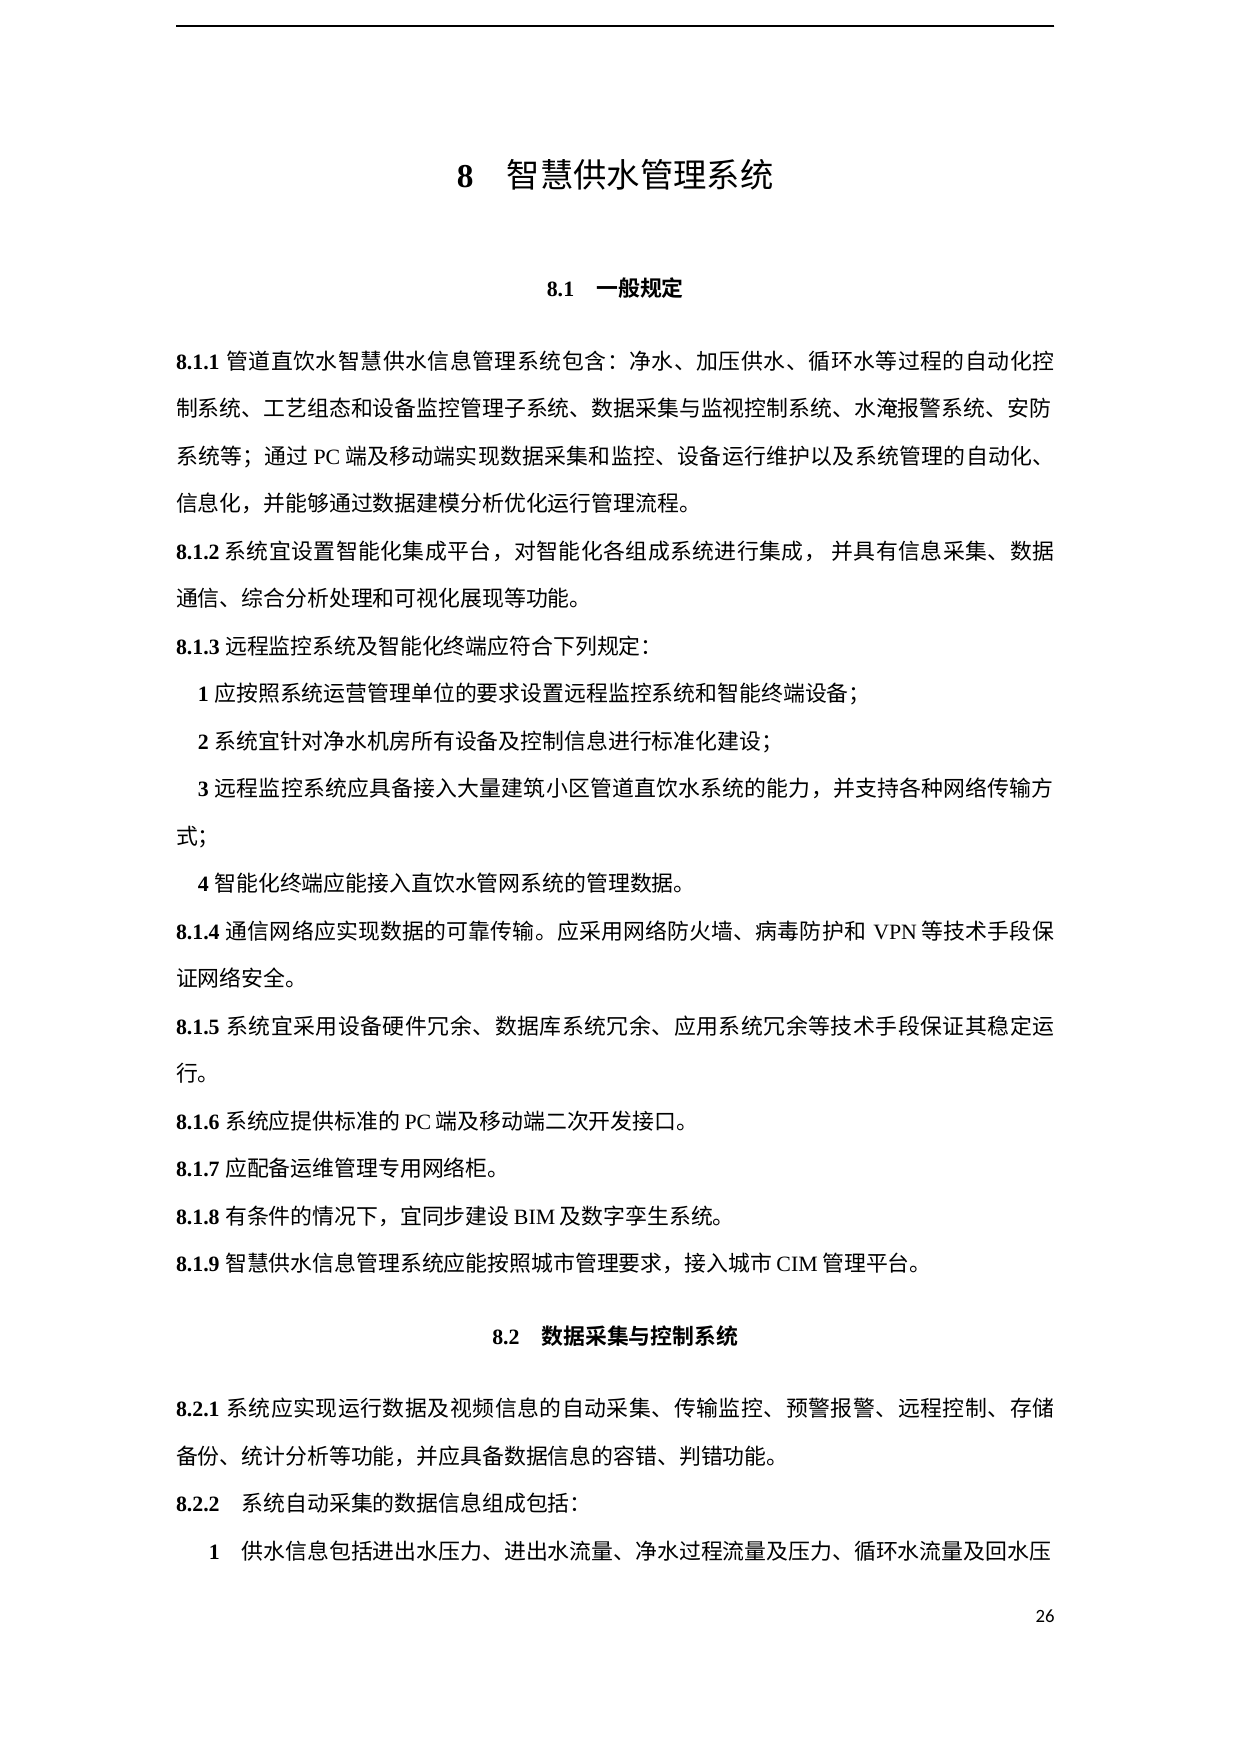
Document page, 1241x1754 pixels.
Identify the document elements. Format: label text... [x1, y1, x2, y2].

text 4 智能化终端应能接入直饮水管网系统的管理数据。 [176, 866, 1054, 898]
text 8.1.2系统宜设置智能化集成平台，对智能化各组成系统进行集成， 并具有信息采集、数据通信、综合分析处理和可视化展现等功能。 [176, 534, 1054, 613]
text 8.1.9 智慧供水信息管理系统应能按照城市管理要求，接入城市CIM管理平台。 [176, 1246, 1054, 1278]
text 8.1.4 通信网络应实现数据的可靠传输。应采用网络防火墙、病毒防护和VPN等技术手段保证网络安全。 [176, 914, 1054, 993]
text 8.1.1 管道直饮水智慧供水信息管理系统包含：净水、加压供水、循环水等过程的自动化控制系统、工艺组态和设备监控管理子系统、数据采集与监视控制系统、水淹报警系统、安防系统等；通过PC端及移动端实现数据采集和监控、设备运行维护以及系统管理的自动化、信息化，并能够通过数据建模分析优化运行管理流程。 [176, 344, 1054, 518]
text 3 远程监控系统应具备接入大量建筑小区管道直饮水系统的能力，并支持各种网络传输方式； [176, 771, 1054, 851]
subtitle 8.2 数据采集与控制系统 [176, 1319, 1054, 1351]
text 2 系统宜针对净水机房所有设备及控制信息进行标准化建设； [176, 724, 1054, 756]
text 8.2.1 系统应实现运行数据及视频信息的自动采集、传输监控、预警报警、远程控制、存储备份、统计分析等功能，并应具备数据信息的容错、判错功能。 [176, 1391, 1054, 1471]
subtitle 8.1 一般规定 [176, 271, 1054, 303]
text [176, 1534, 1054, 1566]
text 8.1.5 系统宜采用设备硬件冗余、数据库系统冗余、应用系统冗余等技术手段保证其稳定运行。 [176, 1009, 1054, 1088]
subtitle 8 智慧供水管理系统 [176, 149, 1054, 197]
text 8.1.6 系统应提供标准的PC端及移动端二次开发接口。 [176, 1104, 1054, 1136]
text 8.2.2 系统自动采集的数据信息组成包括： [176, 1486, 1054, 1518]
text 1 应按照系统运营管理单位的要求设置远程监控系统和智能终端设备； [176, 676, 1054, 708]
text 8.1.3 远程监控系统及智能化终端应符合下列规定： [176, 629, 1054, 661]
text 8.1.8 有条件的情况下，宜同步建设BIM及数字孪生系统。 [176, 1199, 1054, 1231]
text 8.1.7 应配备运维管理专用网络柜。 [176, 1151, 1054, 1183]
